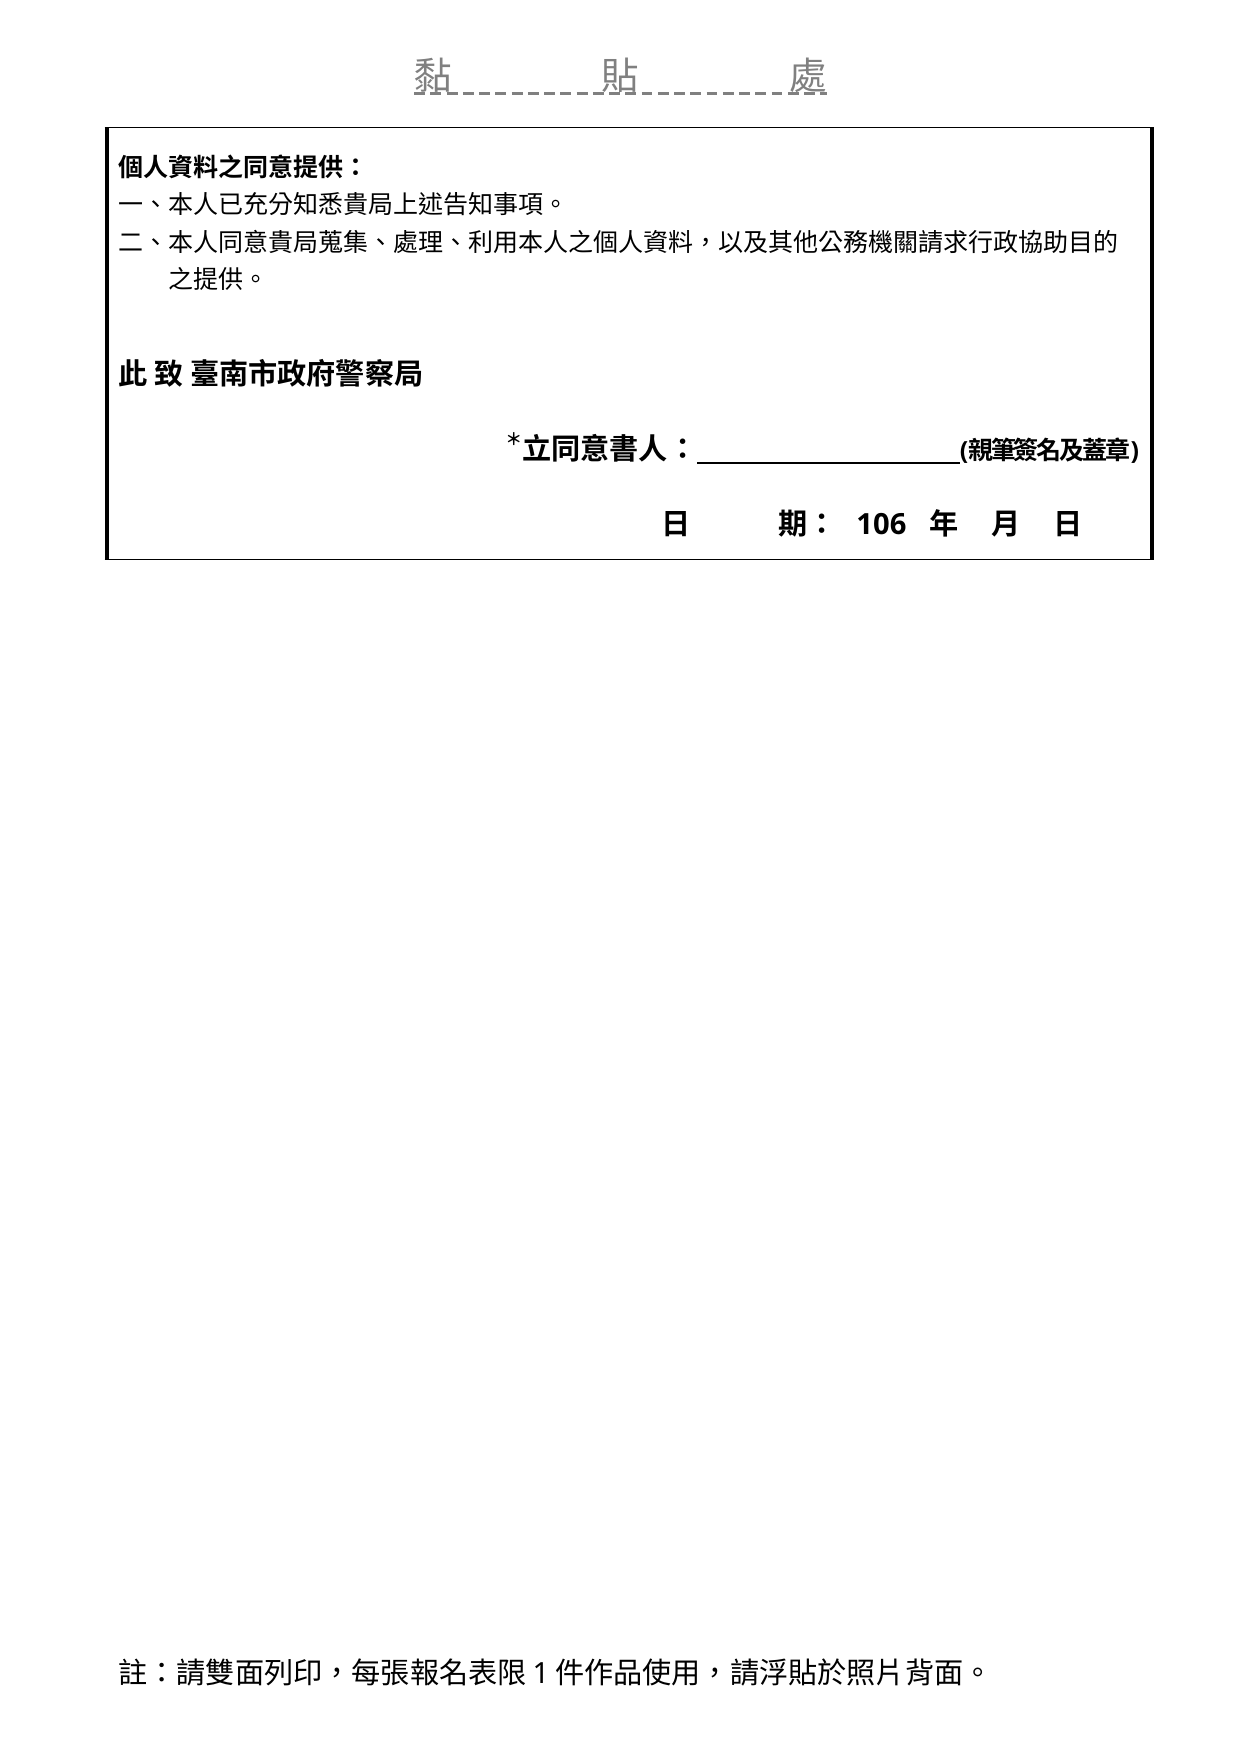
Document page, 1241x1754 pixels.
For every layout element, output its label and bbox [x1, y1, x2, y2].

table_cell [109, 128, 1150, 559]
